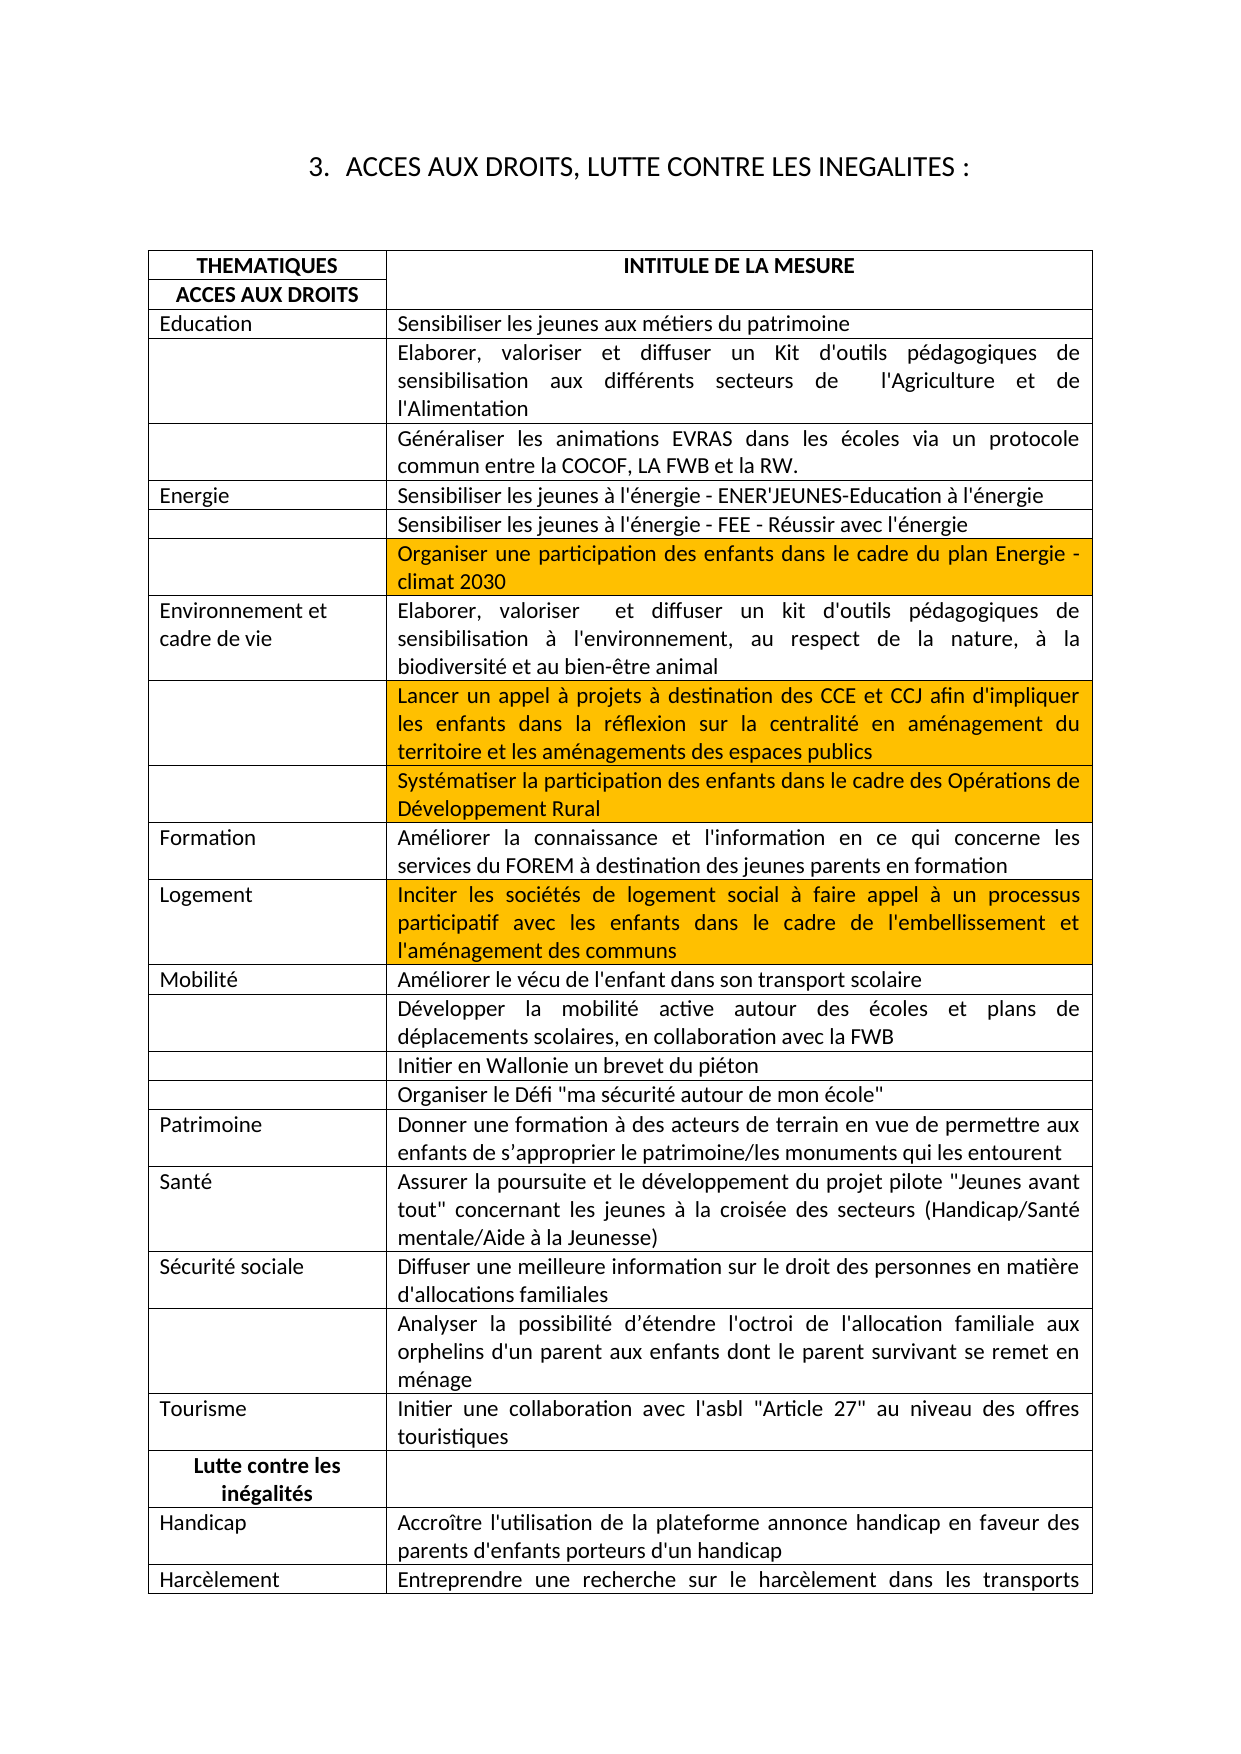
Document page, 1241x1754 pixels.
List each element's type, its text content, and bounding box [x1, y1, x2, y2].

table_header THEMATIQUES [149, 251, 386, 279]
table_cell Initier en Wallonie un brevet du piéton [387, 1052, 1092, 1079]
table_cell Elaborer, valoriser et diffuser un Kit d'outils pédagogiques de sensibilisation aux différents secteurs de l'Agriculture et de l'Alimentation [387, 339, 1092, 423]
table_cell Handicap [149, 1508, 386, 1564]
table_cell Généraliser les animations EVRAS dans les écoles via un protocole commun entre la COCOF, LA FWB et la RW. [387, 424, 1092, 480]
table_cell Initier une collaboration avec l'asbl "Article 27" au niveau des offres touristiques [387, 1394, 1092, 1450]
table_cell Sécurité sociale [149, 1252, 386, 1308]
table_cell Santé [149, 1167, 386, 1251]
table_cell Améliorer le vécu de l'enfant dans son transport scolaire [387, 965, 1092, 993]
table_cell Lutte contre les inégalités [149, 1451, 386, 1507]
table_cell [149, 339, 386, 423]
table_cell Organiser une participation des enfants dans le cadre du plan Energie -climat 2030 [387, 539, 1092, 595]
table_cell [149, 510, 386, 538]
table_cell Energie [149, 481, 386, 509]
table_cell Donner une formation à des acteurs de terrain en vue de permettre aux enfants de s’approprier le patrimoine/les monuments qui les entourent [387, 1110, 1092, 1166]
table_cell [149, 1081, 386, 1109]
table_cell Systématiser la participation des enfants dans le cadre des Opérations de Développement Rural [387, 766, 1092, 822]
table_cell Formation [149, 823, 386, 879]
table_cell [149, 766, 386, 822]
table_cell Lancer un appel à projets à destination des CCE et CCJ afin d'impliquer les enfants dans la réflexion sur la centralité en aménagement du territoire et les aménagements des espaces publics [387, 681, 1092, 765]
table_cell [387, 1451, 1092, 1507]
table_cell Inciter les sociétés de logement social à faire appel à un processus participatif avec les enfants dans le cadre de l'embellissement et l'aménagement des communs [387, 880, 1092, 964]
table_cell [149, 424, 386, 480]
table_cell Organiser le Défi "ma sécurité autour de mon école" [387, 1081, 1092, 1109]
table_cell Accroître l'utilisation de la plateforme annonce handicap en faveur des parents d'enfants porteurs d'un handicap [387, 1508, 1092, 1564]
table_cell [149, 1309, 386, 1393]
table_cell ACCES AUX DROITS [149, 280, 386, 308]
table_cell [387, 1565, 1092, 1593]
table_header INTITULE DE LA MESURE [387, 251, 1092, 308]
table_cell [149, 539, 386, 595]
table_cell [149, 995, 386, 1051]
table_cell Sensibiliser les jeunes à l'énergie - FEE - Réussir avec l'énergie [387, 510, 1092, 538]
table_cell [149, 1052, 386, 1079]
table_cell [149, 681, 386, 765]
table_cell Harcèlement [149, 1565, 386, 1593]
list ACCES AUX DROITS, LUTTE CONTRE LES INEGALITES : [185, 148, 1093, 183]
table_cell Diffuser une meilleure information sur le droit des personnes en matière d'allocations familiales [387, 1252, 1092, 1308]
table_cell Education [149, 310, 386, 337]
table_cell Sensibiliser les jeunes à l'énergie - ENER'JEUNES-Education à l'énergie [387, 481, 1092, 509]
table_cell Mobilité [149, 965, 386, 993]
table_cell Sensibiliser les jeunes aux métiers du patrimoine [387, 310, 1092, 337]
table_cell Améliorer la connaissance et l'information en ce qui concerne les services du FOREM à destination des jeunes parents en formation [387, 823, 1092, 879]
table_cell Elaborer, valoriser et diffuser un kit d'outils pédagogiques de sensibilisation à l'environnement, au respect de la nature, à la biodiversité et au bien-être animal [387, 596, 1092, 680]
table_cell Assurer la poursuite et le développement du projet pilote "Jeunes avant tout" concernant les jeunes à la croisée des secteurs (Handicap/Santé mentale/Aide à la Jeunesse) [387, 1167, 1092, 1251]
table_cell Analyser la possibilité d’étendre l'octroi de l'allocation familiale aux orphelins d'un parent aux enfants dont le parent survivant se remet en ménage [387, 1309, 1092, 1393]
table_cell Tourisme [149, 1394, 386, 1450]
table_cell Environnement et cadre de vie [149, 596, 386, 680]
table_cell Patrimoine [149, 1110, 386, 1166]
table_cell Développer la mobilité active autour des écoles et plans de déplacements scolaires, en collaboration avec la FWB [387, 995, 1092, 1051]
table_cell Logement [149, 880, 386, 964]
